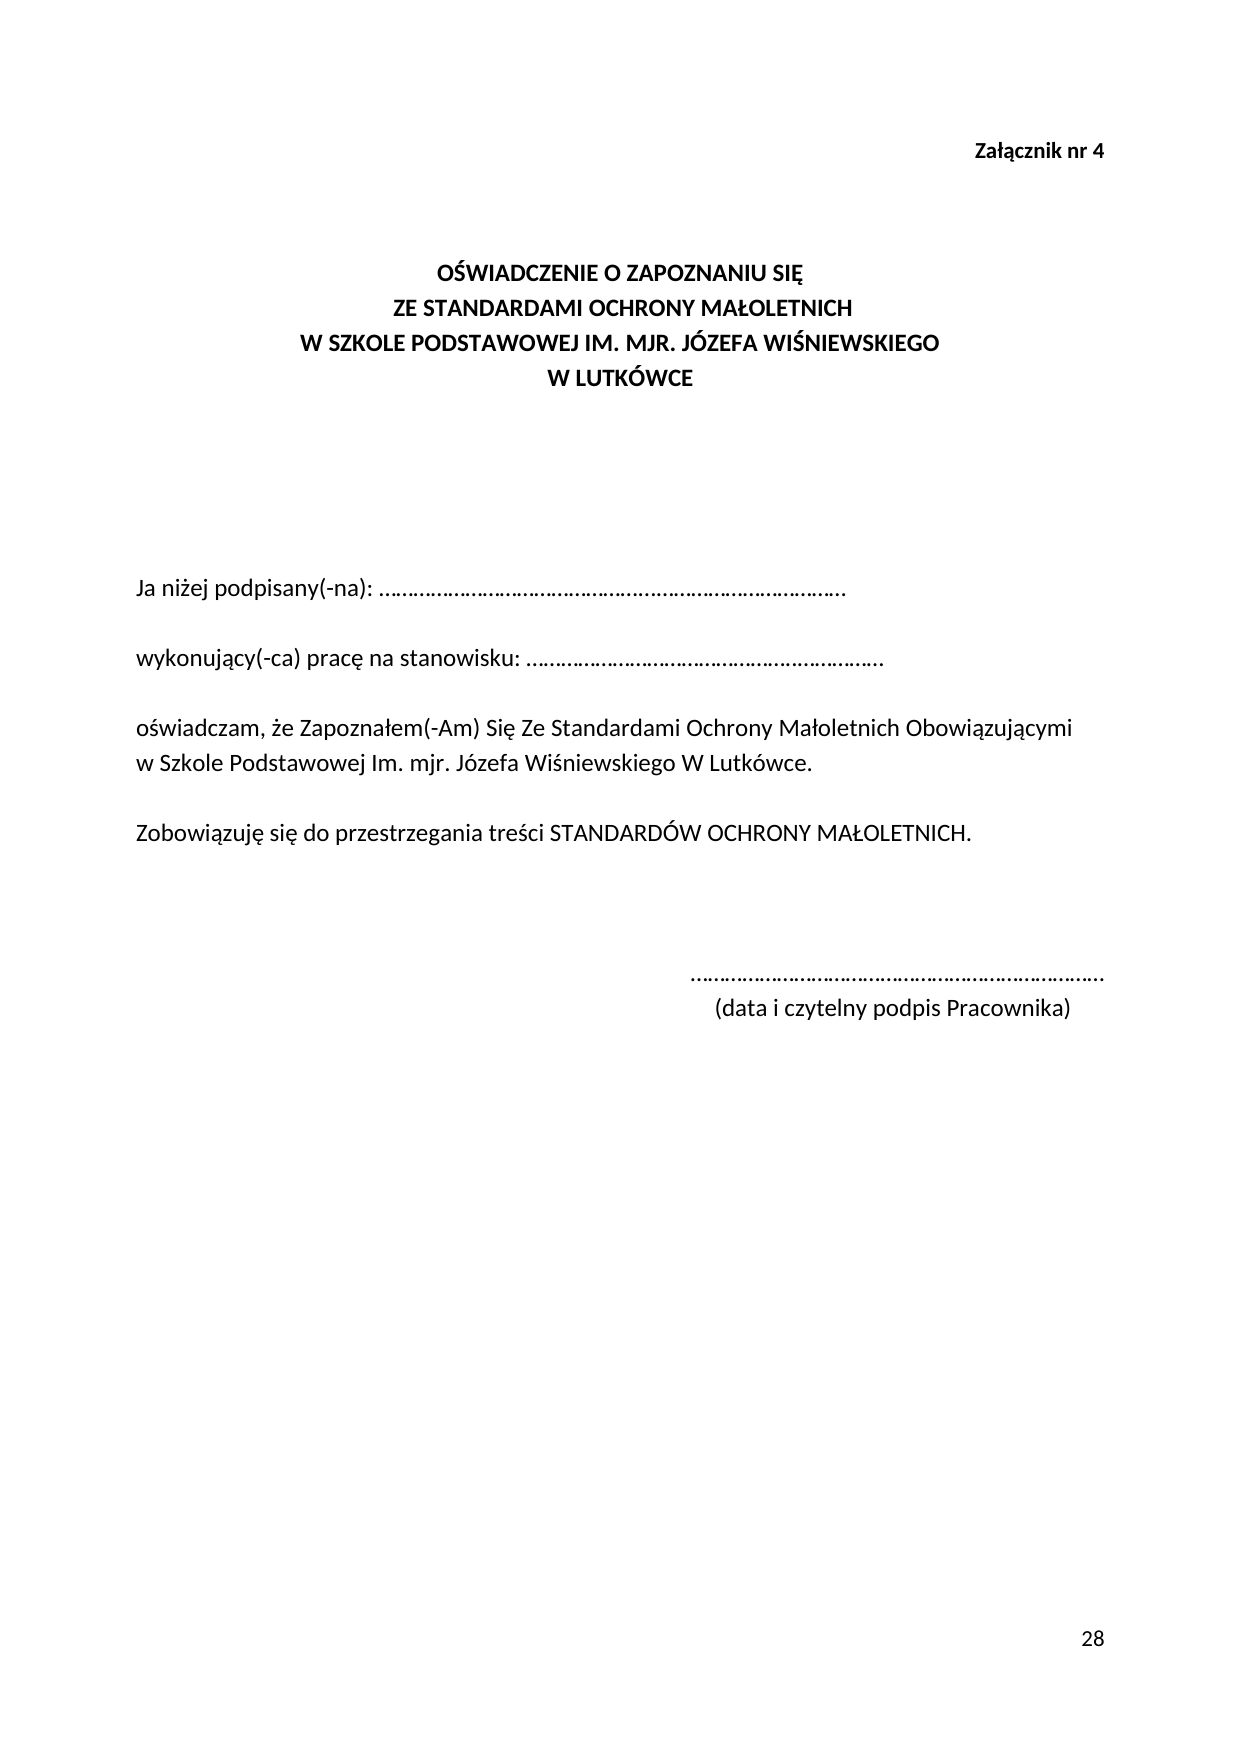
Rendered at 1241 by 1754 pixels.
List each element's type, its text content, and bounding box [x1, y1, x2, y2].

text ZE STANDARDAMI OCHRONY MAŁOLETNICH [136, 292, 1104, 322]
text OŚWIADCZENIE O ZAPOZNANIU SIĘ [136, 257, 1104, 287]
text Ja niżej podpisany(-na): ………………………………………...…………………………… [136, 572, 1104, 602]
text (data i czytelny podpis Pracownika) [578, 992, 1104, 1022]
text Zobowiązuję się do przestrzegania treści STANDARDÓW OCHRONY MAŁOLETNICH. [136, 817, 1104, 847]
text Załącznik nr 4 [136, 136, 1104, 164]
text wykonujący(-ca) pracę na stanowisku: ………………………………………..…………… [136, 642, 1104, 672]
text ……………………………………………………………… [136, 957, 1104, 987]
text W LUTKÓWCE [136, 362, 1104, 392]
text W SZKOLE PODSTAWOWEJ IM. MJR. JÓZEFA WIŚNIEWSKIEGO [136, 327, 1104, 357]
text oświadczam, że Zapoznałem(-Am) Się Ze Standardami Ochrony Małoletnich Obowiązującymi w Szkole Podstawowej Im. mjr. Józefa Wiśniewskiego W Lutkówce. [136, 712, 1104, 777]
